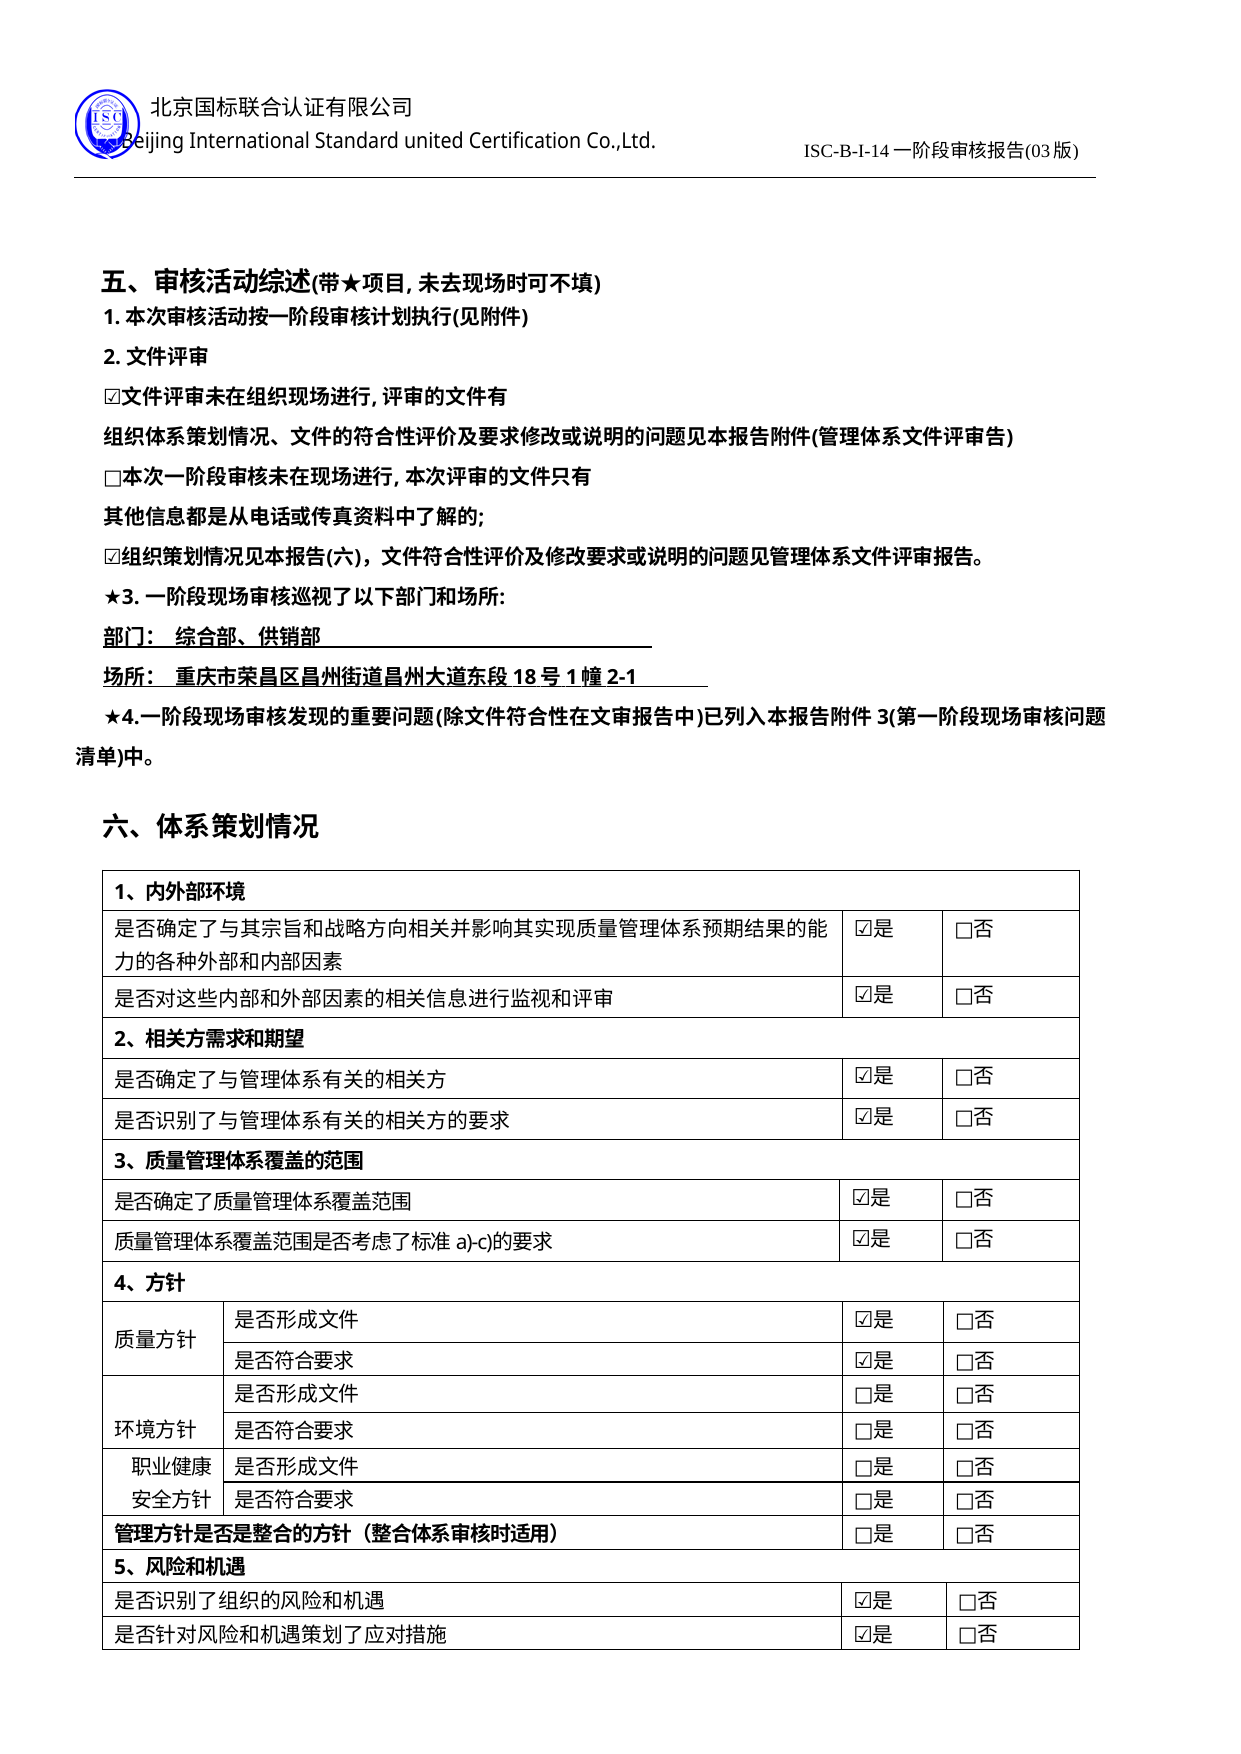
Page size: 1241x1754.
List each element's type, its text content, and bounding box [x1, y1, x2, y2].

table_cell 质量方针 [103, 1302, 223, 1375]
text ★4.一阶段现场审核发现的重要问题(除文件符合性在文审报告中)已列入本报告附件3(第一阶段现场审核问题清单)中。 [75, 699, 1107, 772]
table_cell □否 [943, 1221, 1079, 1261]
table_cell □否 [944, 1343, 1079, 1375]
table_cell □是 [843, 1376, 943, 1412]
table_cell 是否形成文件 [224, 1376, 842, 1412]
table_cell □否 [943, 1059, 1079, 1098]
table_cell 是否符合要求 [224, 1413, 842, 1448]
table_cell □否 [944, 1302, 1079, 1342]
table_cell ☑是 [843, 1343, 943, 1375]
table_cell ☑是 [842, 1583, 946, 1616]
table_cell 是否对这些内部和外部因素的相关信息进行监视和评审 [103, 977, 842, 1017]
table_cell □否 [944, 1376, 1079, 1412]
table_cell 是否符合要求 [224, 1343, 842, 1375]
table_cell □是 [843, 1449, 943, 1481]
text 组织体系策划情况、文件的符合性评价及要求修改或说明的问题见本报告附件(管理体系文件评审告) [75, 419, 1107, 451]
table_cell 是否形成文件 [224, 1449, 842, 1481]
table_cell 是否确定了质量管理体系覆盖范围 [103, 1180, 839, 1220]
table_header 1、内外部环境 [103, 871, 1079, 910]
table_cell 管理方针是否是整合的方针（整合体系审核时适用） [103, 1516, 842, 1548]
table_cell 是否针对风险和机遇策划了应对措施 [103, 1617, 841, 1649]
table_cell ☑是 [843, 1099, 942, 1139]
table_cell □是 [843, 1516, 943, 1548]
table_cell ☑是 [840, 1180, 942, 1220]
text 五、审核活动综述(带★项目, 未去现场时可不填) [75, 260, 1107, 299]
table_cell □否 [947, 1583, 1079, 1616]
text 场所： 重庆市荣昌区昌州街道昌州大道东段18号1幢2-1 [75, 659, 1107, 691]
table_cell 5、风险和机遇 [103, 1550, 1079, 1582]
text ☑组织策划情况见本报告(六)，文件符合性评价及修改要求或说明的问题见管理体系文件评审报告。 [75, 539, 1107, 571]
table_cell ☑是 [842, 1617, 946, 1649]
table_cell □否 [944, 1449, 1079, 1481]
table_cell ☑是 [843, 911, 942, 976]
table_cell 是否识别了与管理体系有关的相关方的要求 [103, 1099, 842, 1139]
text 2. 文件评审 [75, 339, 1107, 371]
table_cell ☑是 [843, 1302, 943, 1342]
text □本次一阶段审核未在现场进行, 本次评审的文件只有 [75, 459, 1107, 491]
table_cell □否 [944, 1516, 1079, 1548]
table_cell 2、相关方需求和期望 [103, 1018, 1079, 1057]
table_cell 是否确定了与管理体系有关的相关方 [103, 1059, 842, 1098]
table_cell □是 [843, 1483, 943, 1515]
table_cell ☑是 [843, 977, 942, 1017]
picture [75, 89, 143, 158]
table_cell □否 [943, 1099, 1079, 1139]
table_cell 职业健康安全方针 [103, 1449, 223, 1515]
table_cell 质量管理体系覆盖范围是否考虑了标准a)-c)的要求 [103, 1221, 839, 1261]
table_cell 4、方针 [103, 1262, 1079, 1301]
table_cell □否 [943, 977, 1079, 1017]
table_cell ☑是 [843, 1059, 942, 1098]
text 其他信息都是从电话或传真资料中了解的; [75, 499, 1107, 531]
table_cell □否 [943, 911, 1079, 976]
text ☑文件评审未在组织现场进行, 评审的文件有 [75, 379, 1107, 411]
table_cell 是否形成文件 [224, 1302, 842, 1342]
table_cell 环境方针 [103, 1376, 223, 1448]
text 部门： 综合部、供销部 [75, 619, 1107, 651]
table_cell □是 [843, 1413, 943, 1448]
text ★3. 一阶段现场审核巡视了以下部门和场所: [75, 579, 1107, 611]
text 六、体系策划情况 [102, 792, 1107, 857]
table_cell □否 [944, 1413, 1079, 1448]
table_cell 是否确定了与其宗旨和战略方向相关并影响其实现质量管理体系预期结果的能力的各种外部和内部因素 [103, 911, 842, 976]
table_cell 3、质量管理体系覆盖的范围 [103, 1140, 1079, 1179]
table_cell 是否识别了组织的风险和机遇 [103, 1583, 841, 1616]
table_cell ☑是 [840, 1221, 942, 1261]
table_cell □否 [944, 1483, 1079, 1515]
table_cell □否 [943, 1180, 1079, 1220]
table_cell 是否符合要求 [224, 1483, 842, 1515]
text 1. 本次审核活动按一阶段审核计划执行(见附件) [75, 299, 1107, 331]
table_cell □否 [947, 1617, 1079, 1649]
